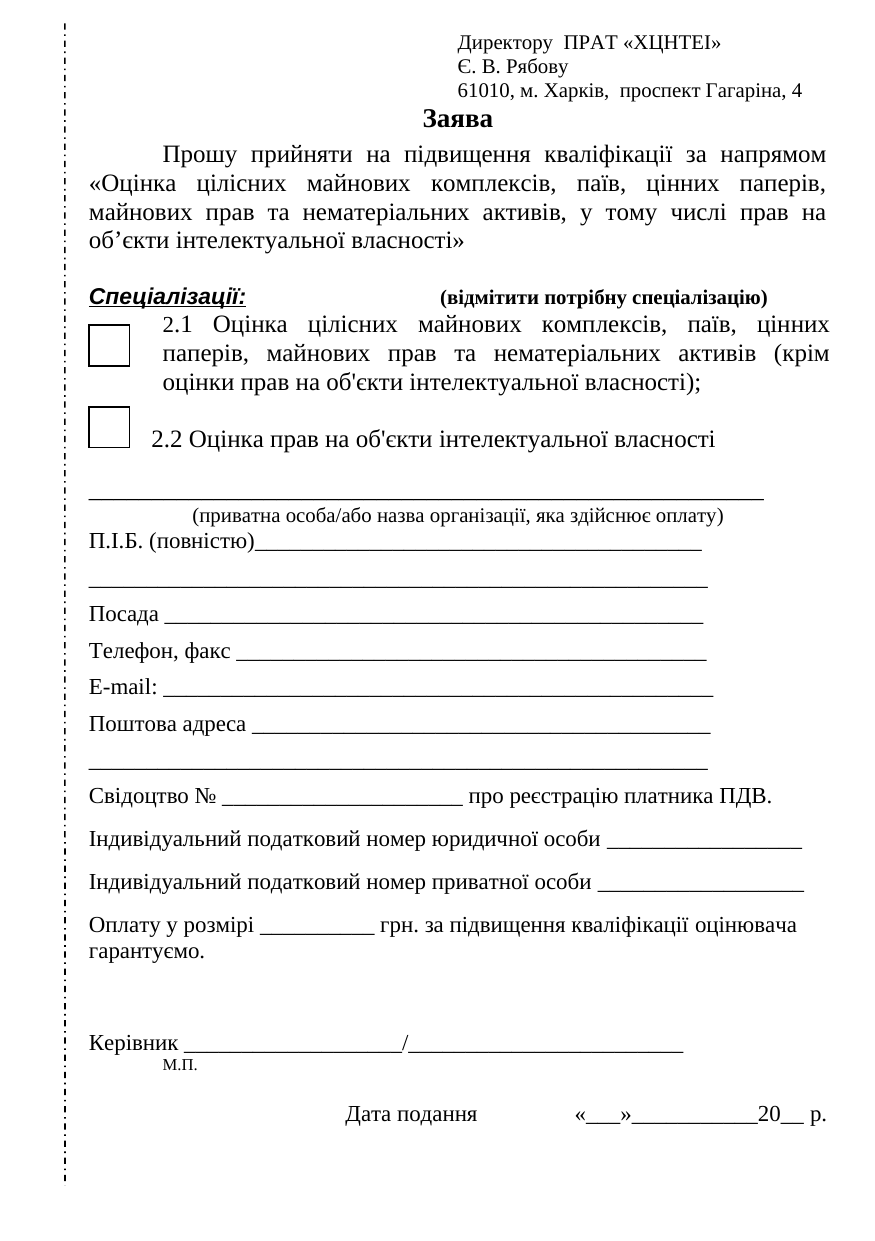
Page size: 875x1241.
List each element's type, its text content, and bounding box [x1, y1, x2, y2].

text Дата подання «___»___________20__ р. [89, 1101, 827, 1127]
text ______________________________________________________ [89, 474, 827, 503]
text Свідоцтво № _____________________ про реєстрацію платника ПДВ. [89, 783, 786, 809]
text М.П. [89, 1055, 827, 1074]
text Посада _______________________________________________ [89, 600, 827, 627]
text Оплату у розмірі __________ грн. за підвищення кваліфікації оцінювача гарантуємо. [89, 911, 827, 963]
text Прошу прийняти на підвищення кваліфікації за напрямом «Оцінка цілісних майнових комплексів, паїв, цінних паперів, майнових прав та нематеріальних активів, у тому числі прав на об’єкти інтелектуальної власності» [89, 139, 827, 254]
text Директору ПРАТ «ХЦНТЕІ» Є. В. Рябову 61010, м. Харків, проспект Гагаріна, 4 [89, 29, 827, 102]
text П.І.Б. (повністю)_______________________________________ [89, 527, 827, 554]
text ______________________________________________________ [89, 746, 827, 772]
text Індивідуальний податковий номер приватної особи __________________ [89, 868, 827, 894]
text Індивідуальний податковий номер юридичної особи _________________ [89, 825, 827, 852]
text Керівник ___________________/________________________ [89, 1029, 827, 1055]
table_header Спеціалізації: (відмітити потрібну спеціалізацію) 2.1 Оцінка цілісних майнових комплексів, паїв, цінних паперів, майнових прав та нематеріальних активів (крім оцінки прав на об'єкти інтелектуальної власності); 2.2 Оцінка прав на об'єкти інтелектуальної власності [78, 283, 842, 453]
text ______________________________________________________ [89, 564, 827, 590]
text Поштова адреса ________________________________________ [89, 710, 827, 736]
text (приватна особа/або назва організації, яка здійснює оплату) [89, 503, 827, 527]
subtitle Заява [89, 102, 827, 133]
text Телефон, факс _________________________________________ [89, 637, 827, 663]
text E-mail: ________________________________________________ [89, 673, 827, 699]
